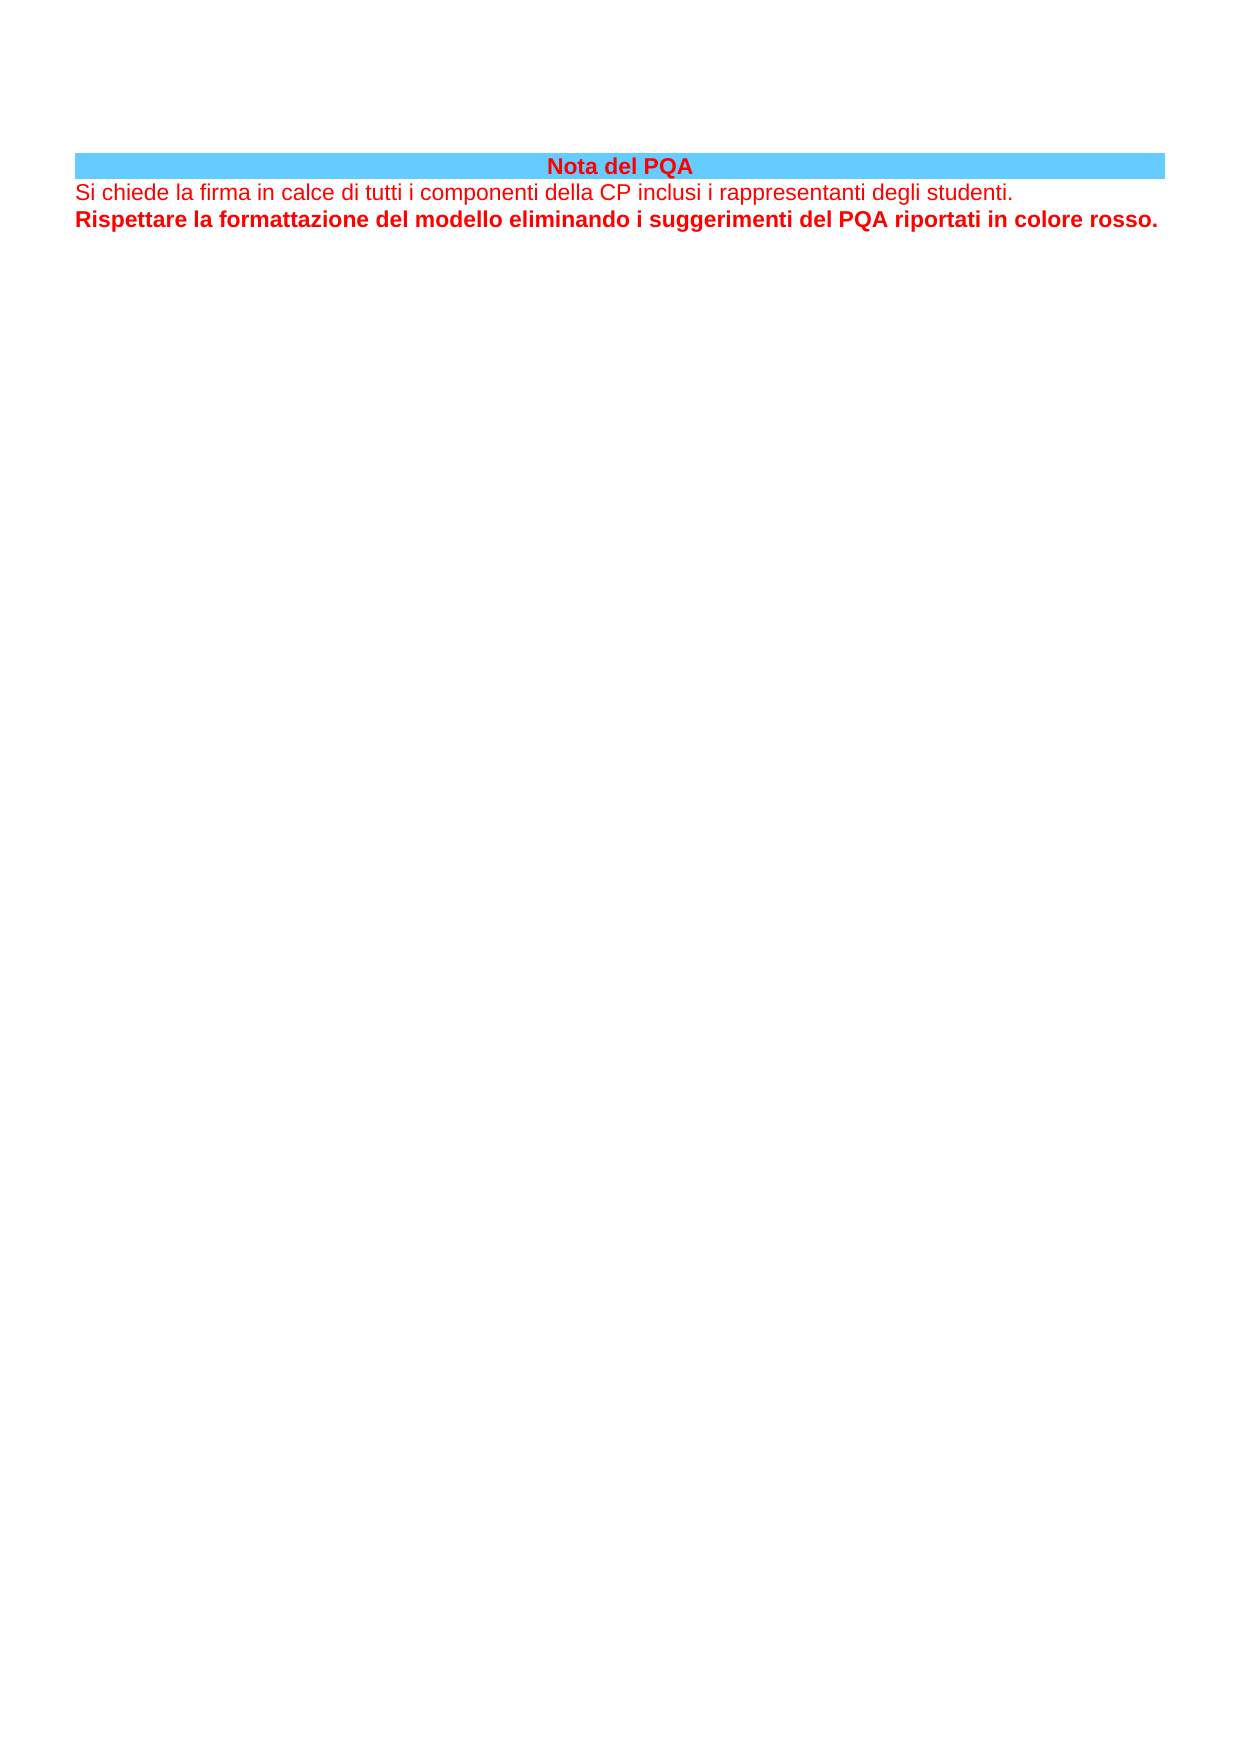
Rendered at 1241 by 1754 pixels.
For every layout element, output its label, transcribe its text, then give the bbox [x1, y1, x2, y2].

text Si chiede la firma in calce di tutti i componenti della CP inclusi i rappresentanti degli studenti. [75, 179, 1165, 206]
text Rispettare la formattazione del modello eliminando i suggerimenti del PQA riportati in colore rosso. [75, 206, 1165, 232]
text Nota del PQA [75, 153, 1165, 179]
